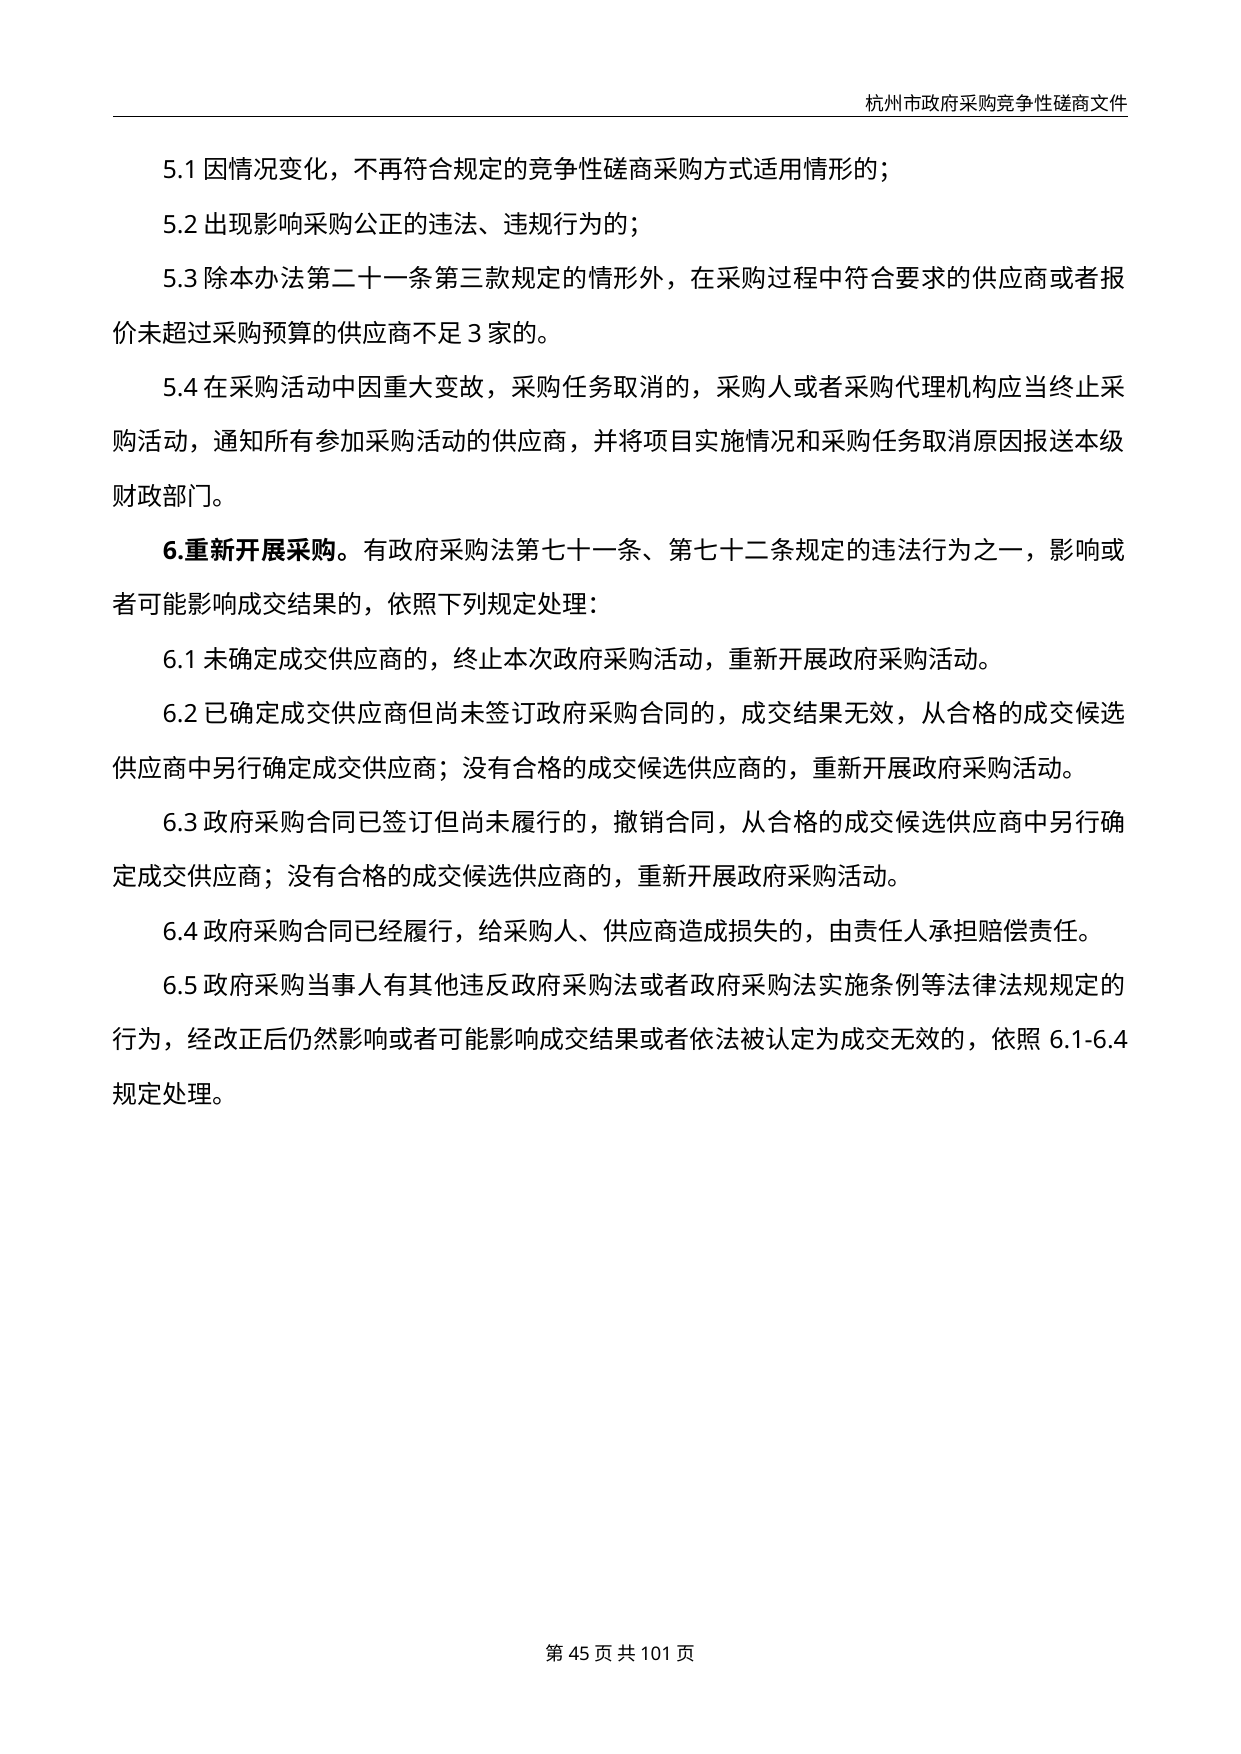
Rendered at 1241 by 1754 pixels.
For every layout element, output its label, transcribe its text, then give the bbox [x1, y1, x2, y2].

text 5.2出现影响采购公正的违法、违规行为的； [112, 204, 1128, 241]
text 5.4在采购活动中因重大变故，采购任务取消的，采购人或者采购代理机构应当终止采购活动，通知所有参加采购活动的供应商，并将项目实施情况和采购任务取消原因报送本级财政部门。 [112, 367, 1128, 512]
text 6.5政府采购当事人有其他违反政府采购法或者政府采购法实施条例等法律法规规定的行为，经改正后仍然影响或者可能影响成交结果或者依法被认定为成交无效的，依照6.1-6.4规定处理。 [112, 966, 1128, 1111]
text 6.4政府采购合同已经履行，给采购人、供应商造成损失的，由责任人承担赔偿责任。 [112, 911, 1128, 947]
text 6.3政府采购合同已签订但尚未履行的，撤销合同，从合格的成交候选供应商中另行确定成交供应商；没有合格的成交候选供应商的，重新开展政府采购活动。 [112, 802, 1128, 893]
text 5.1因情况变化，不再符合规定的竞争性磋商采购方式适用情形的； [112, 150, 1128, 186]
text 6.重新开展采购。有政府采购法第七十一条、第七十二条规定的违法行为之一，影响或者可能影响成交结果的，依照下列规定处理： [112, 531, 1128, 621]
text 6.1未确定成交供应商的，终止本次政府采购活动，重新开展政府采购活动。 [112, 639, 1128, 676]
text 5.3除本办法第二十一条第三款规定的情形外，在采购过程中符合要求的供应商或者报价未超过采购预算的供应商不足3家的。 [112, 259, 1128, 349]
text 6.2已确定成交供应商但尚未签订政府采购合同的，成交结果无效，从合格的成交候选供应商中另行确定成交供应商；没有合格的成交候选供应商的，重新开展政府采购活动。 [112, 694, 1128, 784]
